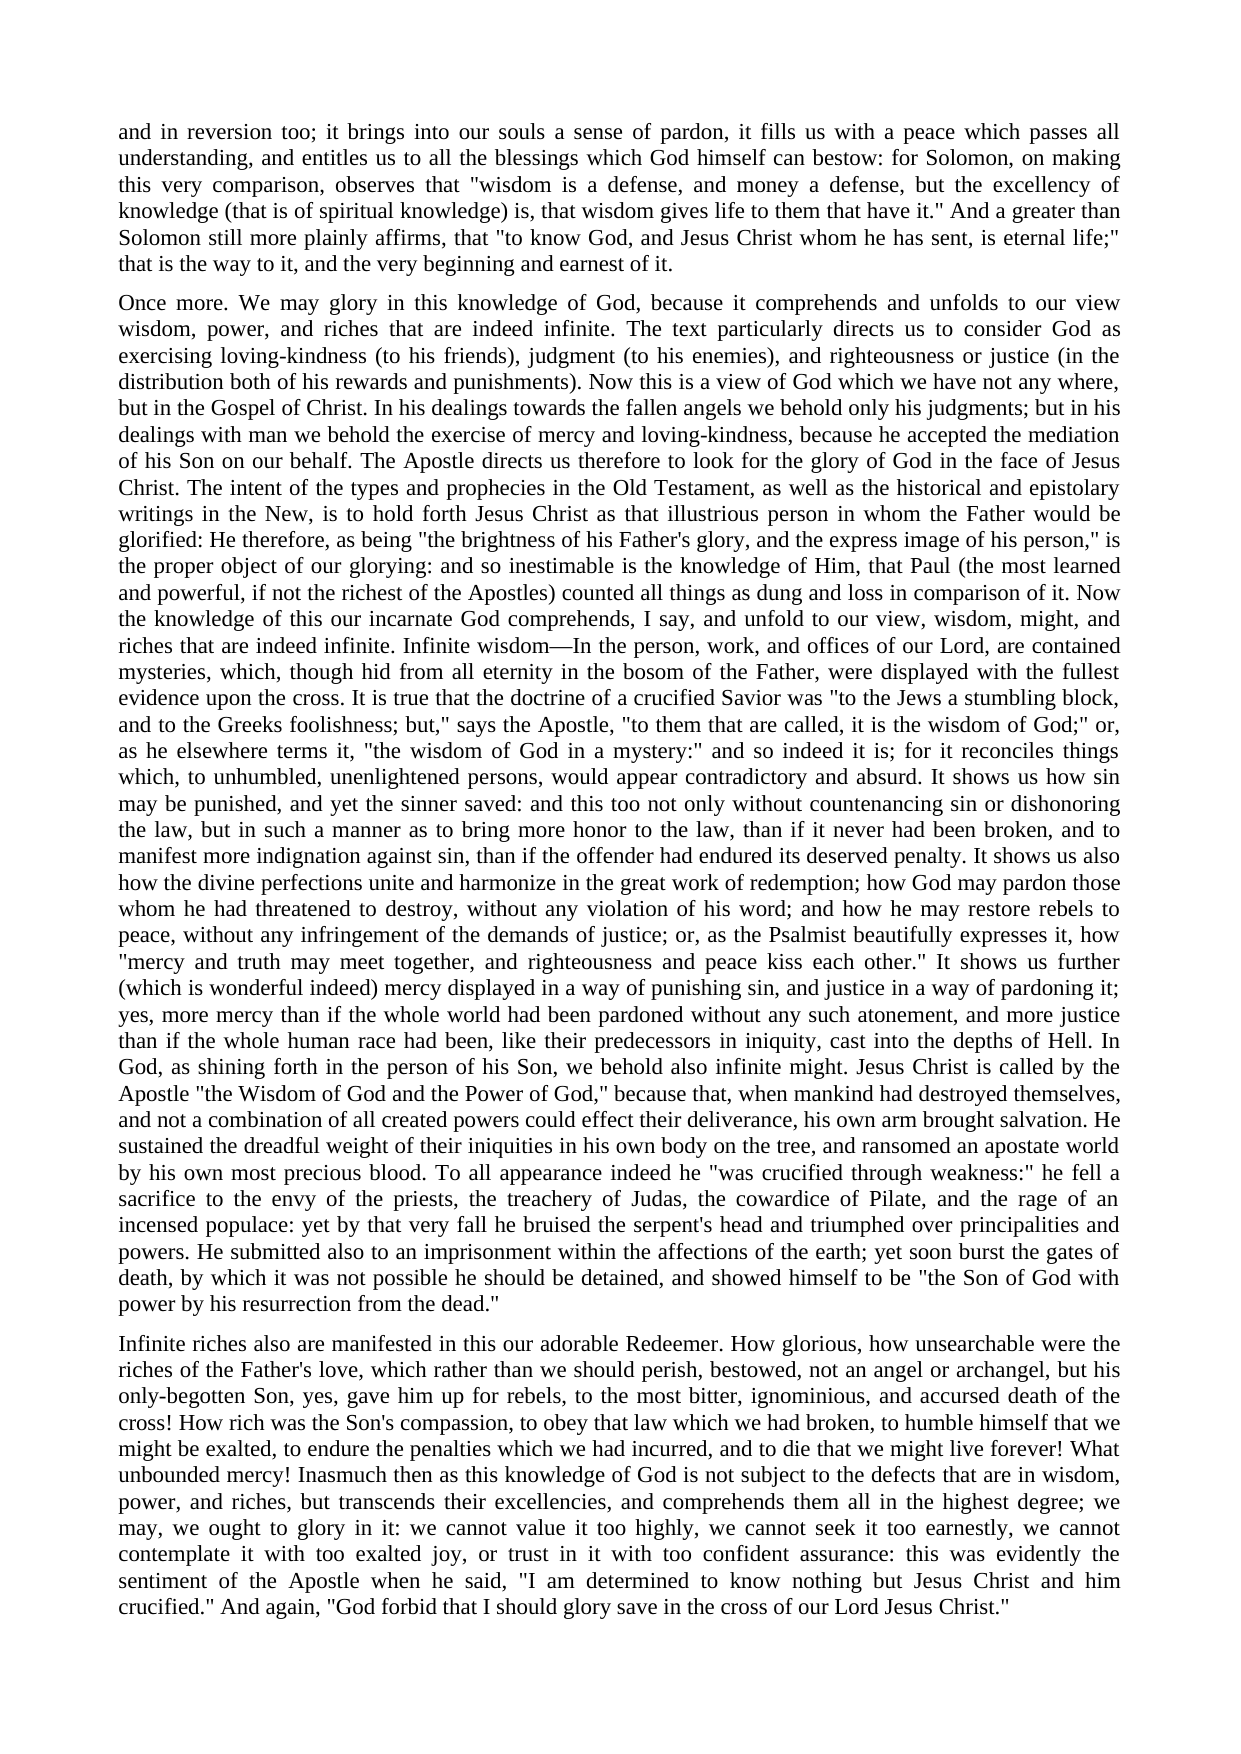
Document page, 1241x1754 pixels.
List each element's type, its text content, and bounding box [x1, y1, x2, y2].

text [118, 118, 1122, 276]
text Once more. We may glory in this knowledge of God, because it comprehends and unfolds to our view wisdom, power, and riches that are indeed infinite. The text particularly directs us to consider God as exercising loving-kindness (to his friends), judgment (to his enemies), and righteousness or justice (in the distribution both of his rewards and punishments). Now this is a view of God which we have not any where, but in the Gospel of Christ. In his dealings towards the fallen angels we behold only his judgments; but in his dealings with man we behold the exercise of mercy and loving-kindness, because he accepted the mediation of his Son on our behalf. The Apostle directs us therefore to look for the glory of God in the face of Jesus Christ. The intent of the types and prophecies in the Old Testament, as well as the historical and epistolary writings in the New, is to hold forth Jesus Christ as that illustrious person in whom the Father would be glorified: He therefore, as being "the brightness of his Father's glory, and the express image of his person," is the proper object of our glorying: and so inestimable is the knowledge of Him, that Paul (the most learned and powerful, if not the richest of the Apostles) counted all things as dung and loss in comparison of it. Now the knowledge of this our incarnate God comprehends, I say, and unfold to our view, wisdom, might, and riches that are indeed infinite. Infinite wisdom—In the person, work, and offices of our Lord, are contained mysteries, which, though hid from all eternity in the bosom of the Father, were displayed with the fullest evidence upon the cross. It is true that the doctrine of a crucified Savior was "to the Jews a stumbling block, and to the Greeks foolishness; but," says the Apostle, "to them that are called, it is the wisdom of God;" or, as he elsewhere terms it, "the wisdom of God in a mystery:" and so indeed it is; for it reconciles things which, to unhumbled, unenlightened persons, would appear contradictory and absurd. It shows us how sin may be punished, and yet the sinner saved: and this too not only without countenancing sin or dishonoring the law, but in such a manner as to bring more honor to the law, than if it never had been broken, and to manifest more indignation against sin, than if the offender had endured its deserved penalty. It shows us also how the divine perfections unite and harmonize in the great work of redemption; how God may pardon those whom he had threatened to destroy, without any violation of his word; and how he may restore rebels to peace, without any infringement of the demands of justice; or, as the Psalmist beautifully expresses it, how "mercy and truth may meet together, and righteousness and peace kiss each other." It shows us further (which is wonderful indeed) mercy displayed in a way of punishing sin, and justice in a way of pardoning it; yes, more mercy than if the whole world had been pardoned without any such atonement, and more justice than if the whole human race had been, like their predecessors in iniquity, cast into the depths of Hell. In God, as shining forth in the person of his Son, we behold also infinite might. Jesus Christ is called by the Apostle "the Wisdom of God and the Power of God," because that, when mankind had destroyed themselves, and not a combination of all created powers could effect their deliverance, his own arm brought salvation. He sustained the dreadful weight of their iniquities in his own body on the tree, and ransomed an apostate world by his own most precious blood. To all appearance indeed he "was crucified through weakness:" he fell a sacrifice to the envy of the priests, the treachery of Judas, the cowardice of Pilate, and the rage of an incensed populace: yet by that very fall he bruised the serpent's head and triumphed over principalities and powers. He submitted also to an imprisonment within the affections of the earth; yet soon burst the gates of death, by which it was not possible he should be detained, and showed himself to be "the Son of God with power by his resurrection from the dead." [118, 289, 1122, 1317]
text Infinite riches also are manifested in this our adorable Redeemer. How glorious, how unsearchable were the riches of the Father's love, which rather than we should perish, bestowed, not an angel or archangel, but his only-begotten Son, yes, gave him up for rebels, to the most bitter, ignominious, and accursed death of the cross! How rich was the Son's compassion, to obey that law which we had broken, to humble himself that we might be exalted, to endure the penalties which we had incurred, and to die that we might live forever! What unbounded mercy! Inasmuch then as this knowledge of God is not subject to the defects that are in wisdom, power, and riches, but transcends their excellencies, and comprehends them all in the highest degree; we may, we ought to glory in it: we cannot value it too highly, we cannot seek it too earnestly, we cannot contemplate it with too exalted joy, or trust in it with too confident assurance: this was evidently the sentiment of the Apostle when he said, "I am determined to know nothing but Jesus Christ and him crucified." And again, "God forbid that I should glory save in the cross of our Lord Jesus Christ." [118, 1330, 1122, 1619]
